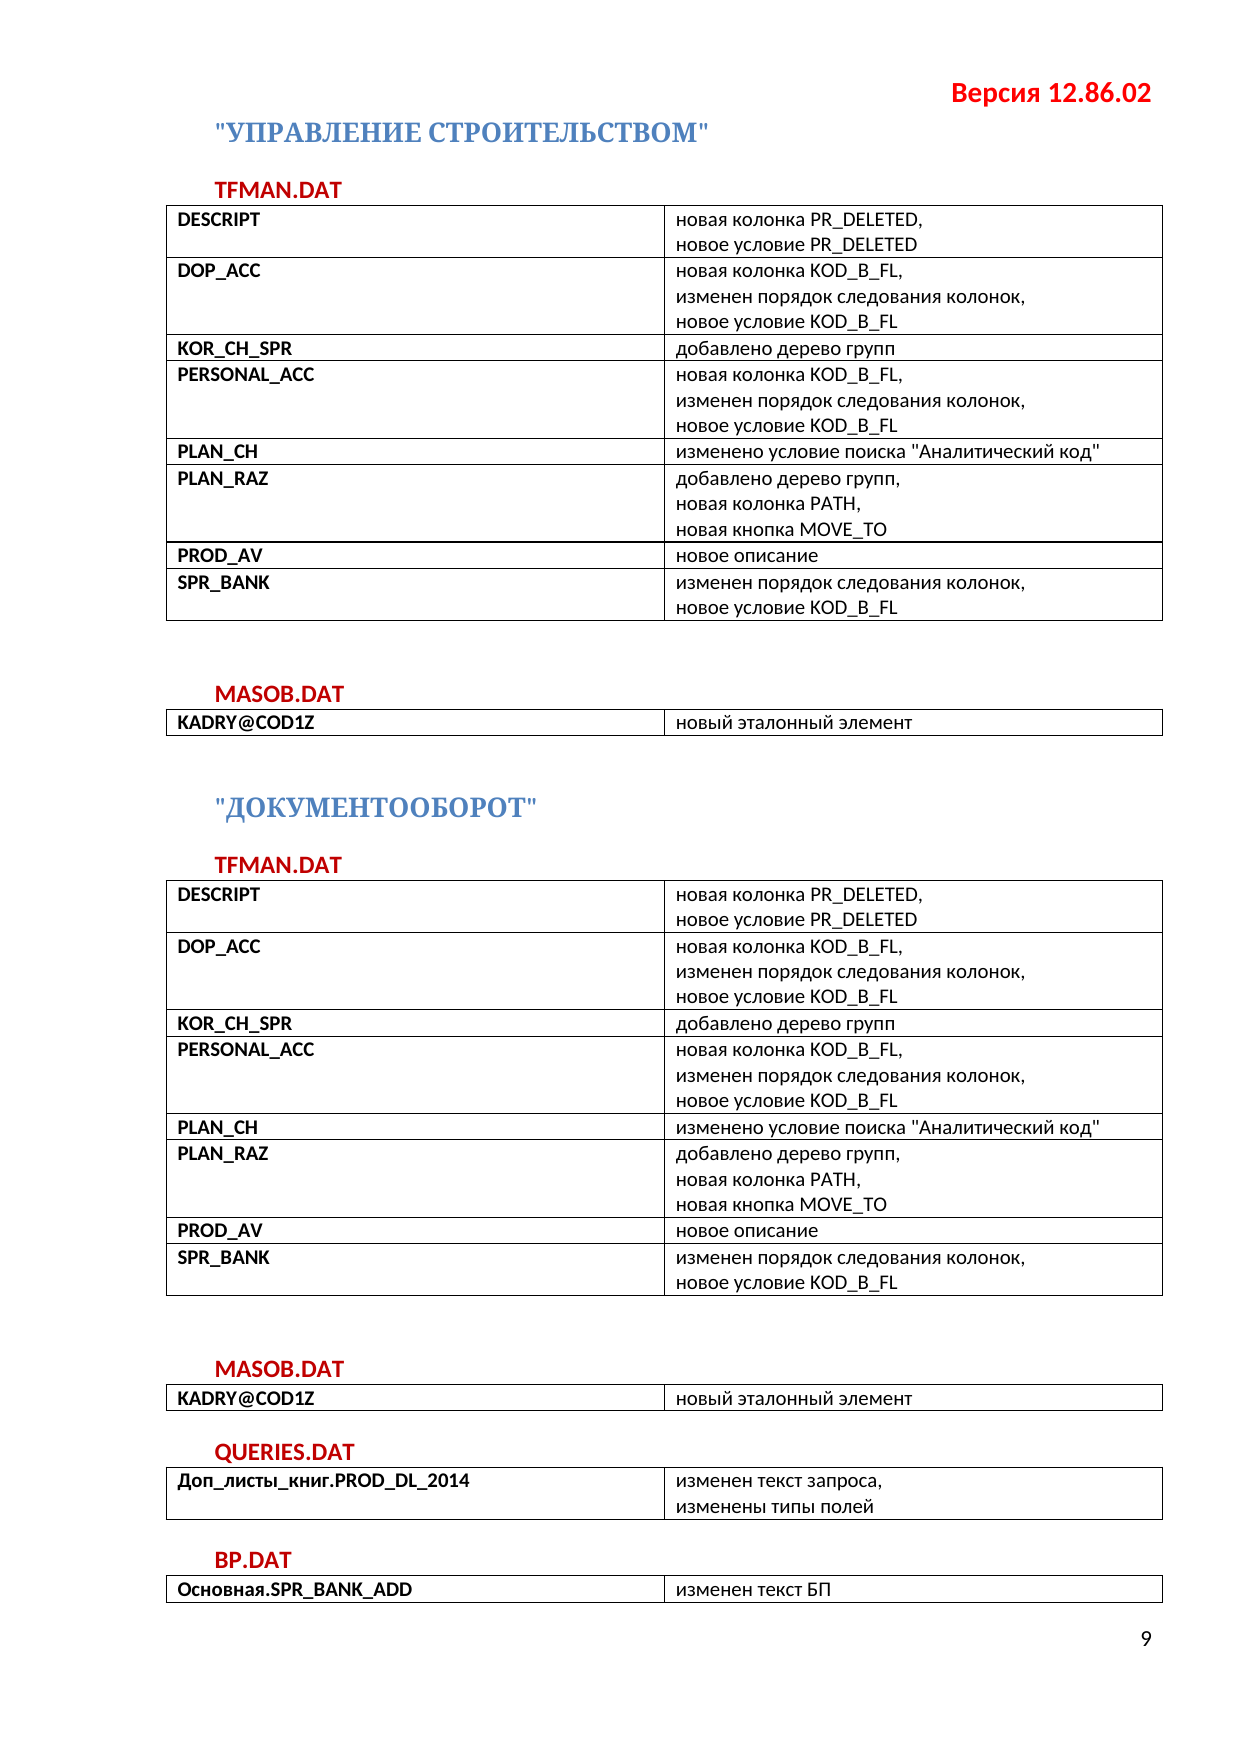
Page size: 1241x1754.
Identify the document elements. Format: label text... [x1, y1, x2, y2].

table_header DESCRIPT [167, 206, 664, 257]
table_cell DOP_ACC [167, 933, 664, 1009]
table_cell PLAN_RAZ [167, 465, 664, 541]
table_cell добавлено дерево групп, новая колонка PATH, новая кнопка MOVE_TO [665, 465, 1162, 541]
table_cell добавлено дерево групп [665, 1010, 1162, 1036]
table_cell изменен порядок следования колонок, новое условие KOD_B_FL [665, 569, 1162, 620]
table_cell SPR_BANK [167, 569, 664, 620]
table_header новый эталонный элемент [665, 710, 1162, 735]
table_cell PLAN_RAZ [167, 1140, 664, 1217]
table_cell новое описание [665, 1218, 1162, 1243]
table_cell PLAN_CH [167, 439, 664, 464]
table_cell PERSONAL_ACC [167, 361, 664, 438]
table_header DESCRIPT [167, 881, 664, 932]
table_cell PROD_AV [167, 543, 664, 568]
table_header KADRY@COD1Z [167, 710, 664, 735]
table_cell новая колонка KOD_B_FL, изменен порядок следования колонок, новое условие KOD_B_FL [665, 933, 1162, 1009]
subtitle tfman.dat [214, 849, 1152, 880]
subtitle "УПРАВЛЕНИЕ СТРОИТЕЛЬСТВОМ" [214, 118, 1152, 149]
table_cell новое описание [665, 543, 1162, 568]
table_header изменен текст БП [665, 1576, 1162, 1602]
table_cell PERSONAL_ACC [167, 1037, 664, 1113]
subtitle masob.dat [214, 1353, 1152, 1384]
table_cell изменен порядок следования колонок, новое условие KOD_B_FL [665, 1244, 1162, 1295]
table_cell изменено условие поиска "Аналитический код" [665, 1114, 1162, 1139]
table_cell новая колонка KOD_B_FL, изменен порядок следования колонок, новое условие KOD_B_FL [665, 361, 1162, 438]
table_header новая колонка PR_DELETED, новое условие PR_DELETED [665, 206, 1162, 257]
table_cell изменено условие поиска "Аналитический код" [665, 439, 1162, 464]
table_header новая колонка PR_DELETED, новое условие PR_DELETED [665, 881, 1162, 932]
table_cell SPR_BANK [167, 1244, 664, 1295]
subtitle "документооборот" [214, 793, 1152, 824]
subtitle masob.dat [214, 678, 1152, 708]
table_cell DOP_ACC [167, 258, 664, 334]
subtitle tfman.dat [214, 174, 1152, 205]
table_cell PLAN_CH [167, 1114, 664, 1139]
subtitle bp.dat [214, 1544, 1152, 1575]
table_header Доп_листы_книг.PROD_DL_2014 [167, 1468, 664, 1518]
table_header KADRY@COD1Z [167, 1385, 664, 1410]
table_cell добавлено дерево групп, новая колонка PATH, новая кнопка MOVE_TO [665, 1140, 1162, 1217]
table_cell PROD_AV [167, 1218, 664, 1243]
subtitle queries.dat [214, 1436, 1152, 1467]
table_header новый эталонный элемент [665, 1385, 1162, 1410]
table_cell KOR_CH_SPR [167, 335, 664, 360]
table_cell KOR_CH_SPR [167, 1010, 664, 1036]
table_cell новая колонка KOD_B_FL, изменен порядок следования колонок, новое условие KOD_B_FL [665, 258, 1162, 334]
table_cell новая колонка KOD_B_FL, изменен порядок следования колонок, новое условие KOD_B_FL [665, 1037, 1162, 1113]
table_cell добавлено дерево групп [665, 335, 1162, 360]
table_header Основная.SPR_BANK_ADD [167, 1576, 664, 1602]
table_header изменен текст запроса, изменены типы полей [665, 1468, 1162, 1518]
